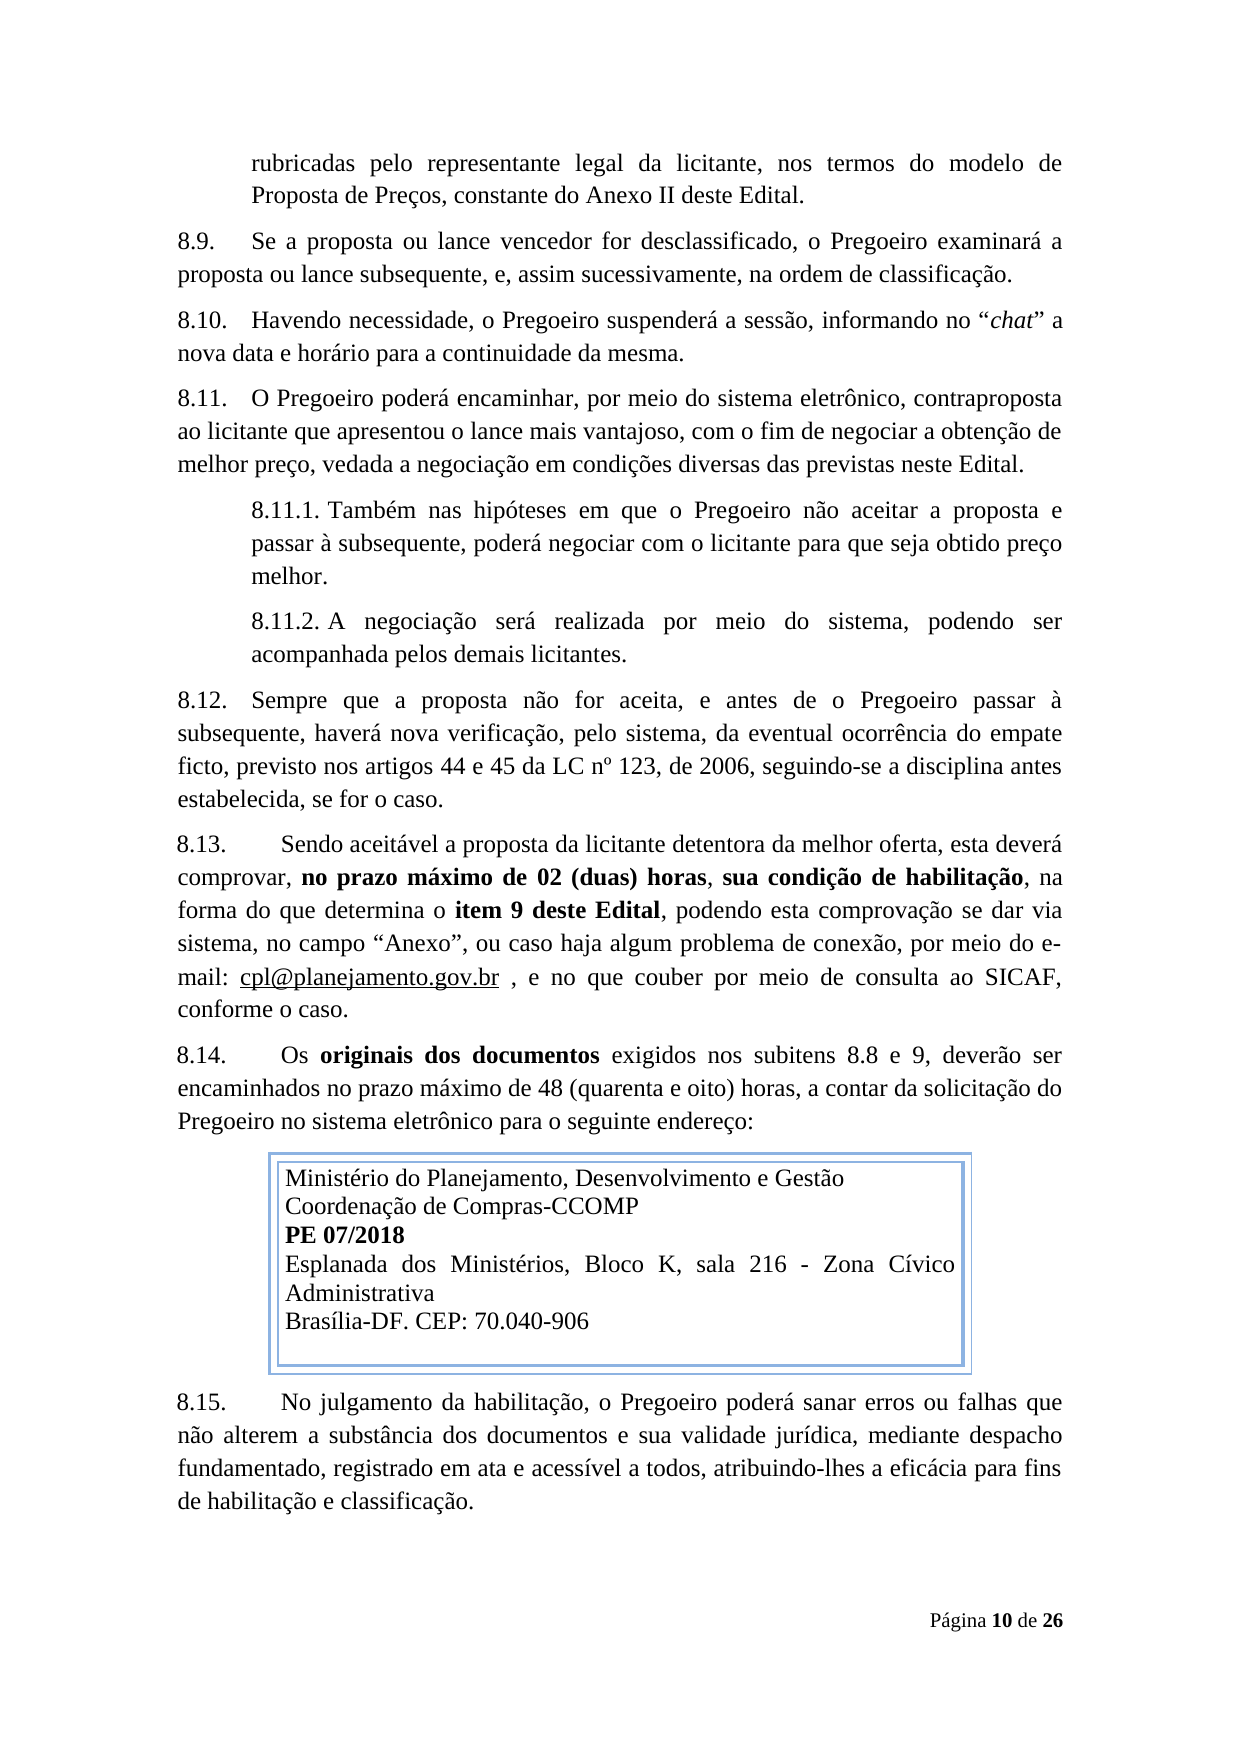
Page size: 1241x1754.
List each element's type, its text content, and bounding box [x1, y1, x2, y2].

table_header Ministério do Planejamento, Desenvolvimento e Gestão Coordenação de Compras-CCOMP PE 07/2018 Esplanada dos Ministérios, Bloco K, sala 216 - Zona Cívico Administrativa Brasília-DF. CEP: 70.040-906 [274, 1155, 967, 1364]
list Sempre que a proposta não for aceita, e antes de o Pregoeiro passar à subsequente, haverá nova verificação, pelo sistema, da eventual ocorrência do empate ficto, previsto nos artigos 44 e 45 da LC nº 123, de 2006, seguindo-se a disciplina antes estabelecida, se for o caso. [177, 685, 1063, 813]
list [251, 148, 1063, 209]
list Os originais dos documentos exigidos nos subitens 8.8 e 9, deverão ser encaminhados no prazo máximo de 48 (quarenta e oito) horas, a contar da solicitação do Pregoeiro no sistema eletrônico para o seguinte endereço: [176, 1040, 1063, 1135]
list A negociação será realizada por meio do sistema, podendo ser acompanhada pelos demais licitantes. [251, 606, 1063, 668]
list Havendo necessidade, o Pregoeiro suspenderá a sessão, informando no “chat” a nova data e horário para a continuidade da mesma. [177, 305, 1063, 366]
list Sendo aceitável a proposta da licitante detentora da melhor oferta, esta deverá comprovar, no prazo máximo de 02 (duas) horas, sua condição de habilitação, na forma do que determina o item 9 deste Edital, podendo esta comprovação se dar via sistema, no campo “Anexo”, ou caso haja algum problema de conexão, por meio do e-mail: cpl@planejamento.gov.br , e no que couber por meio de consulta ao SICAF, conforme o caso. [176, 829, 1063, 1023]
list No julgamento da habilitação, o Pregoeiro poderá sanar erros ou falhas que não alterem a substância dos documentos e sua validade jurídica, mediante despacho fundamentado, registrado em ata e acessível a todos, atribuindo-lhes a eficácia para fins de habilitação e classificação. [176, 1387, 1063, 1515]
list Também nas hipóteses em que o Pregoeiro não aceitar a proposta e passar à subsequente, poderá negociar com o licitante para que seja obtido preço melhor. [251, 495, 1063, 589]
list Se a proposta ou lance vencedor for desclassificado, o Pregoeiro examinará a proposta ou lance subsequente, e, assim sucessivamente, na ordem de classificação. [177, 226, 1063, 288]
list O Pregoeiro poderá encaminhar, por meio do sistema eletrônico, contraproposta ao licitante que apresentou o lance mais vantajoso, com o fim de negociar a obtenção de melhor preço, vedada a negociação em condições diversas das previstas neste Edital. [177, 383, 1063, 478]
